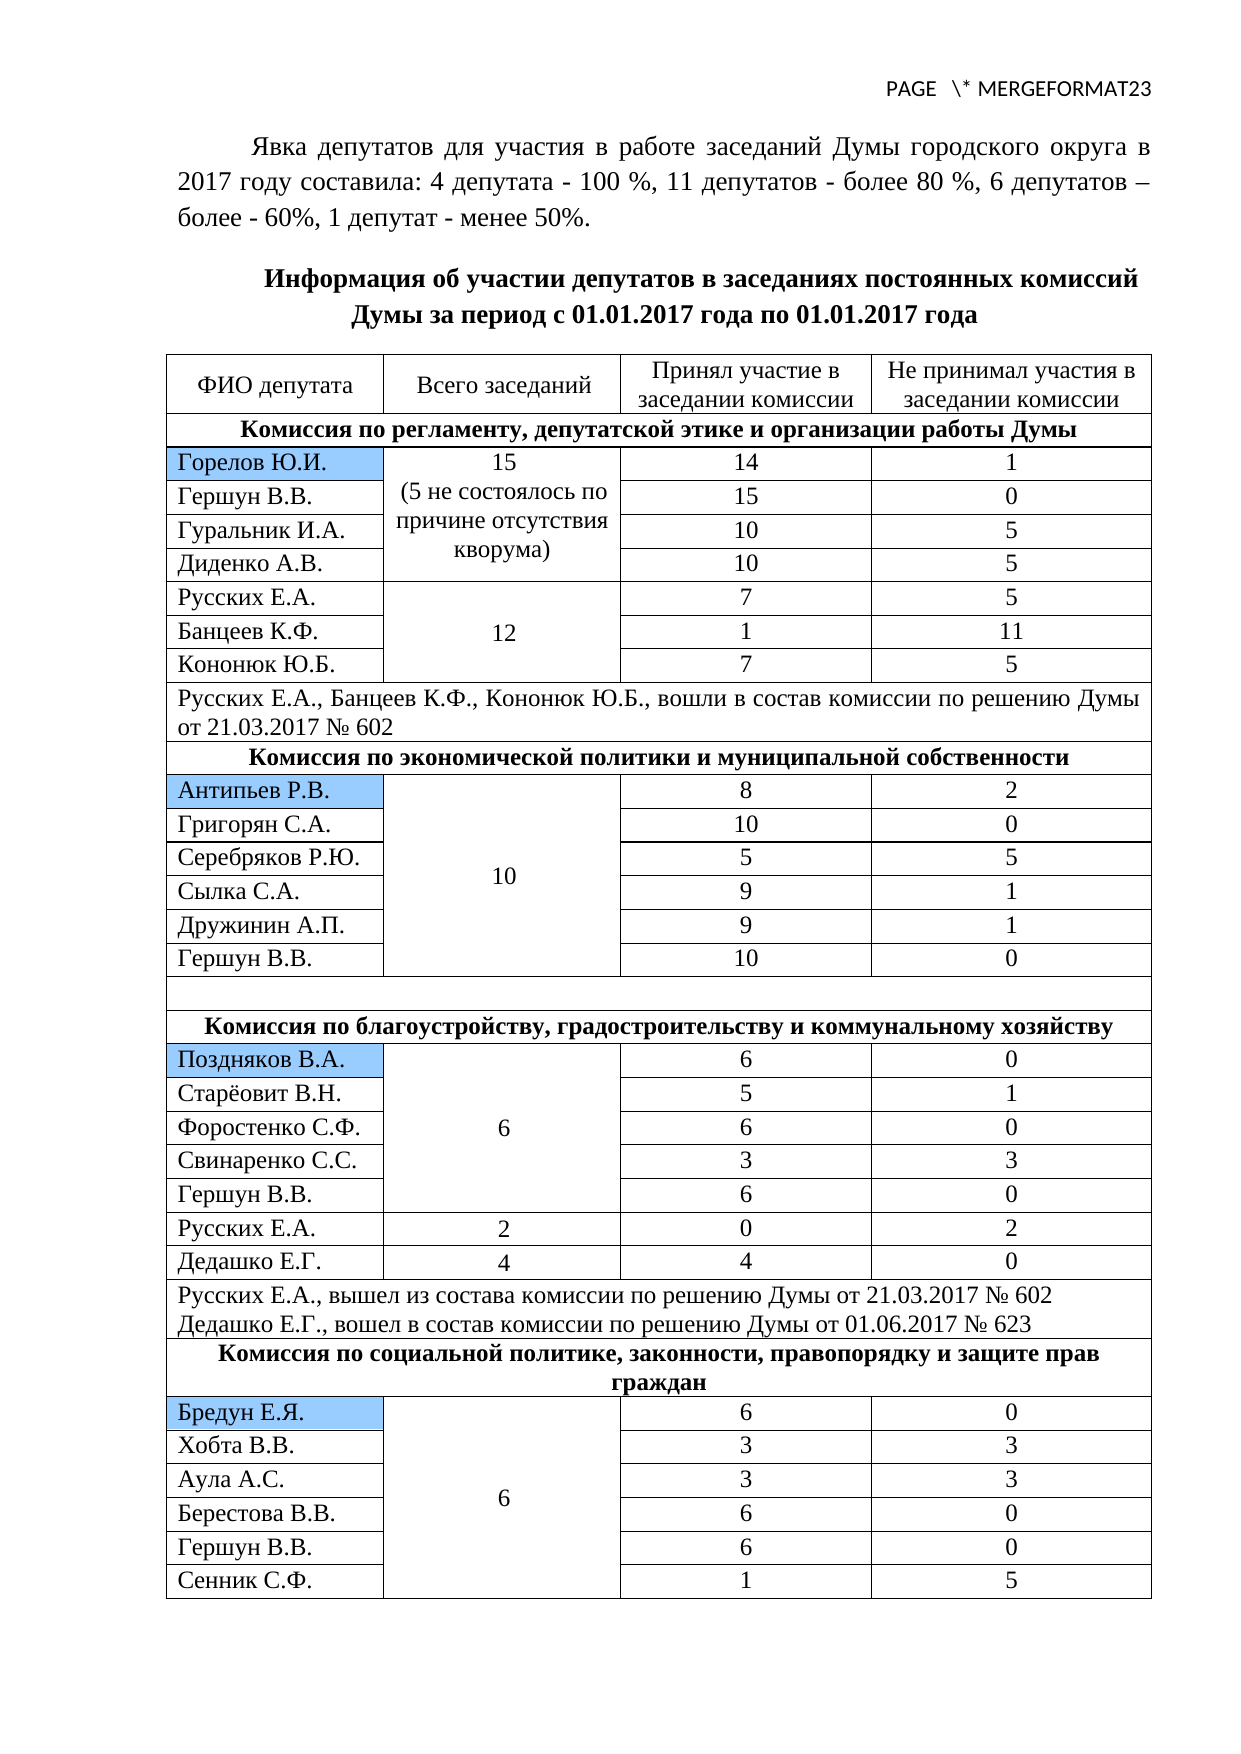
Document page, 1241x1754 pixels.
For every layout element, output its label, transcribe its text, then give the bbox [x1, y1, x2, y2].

table_cell Гершун В.В. [167, 1532, 383, 1564]
table_cell Комиссия по экономической политики и муниципальной собственности [167, 742, 1151, 774]
table_cell 3 [872, 1431, 1151, 1463]
table_cell 3 [621, 1464, 871, 1497]
table_cell 7 [621, 649, 871, 682]
table_cell 3 [872, 1464, 1151, 1497]
table_cell 5 [872, 843, 1151, 875]
table_cell 10 [384, 775, 620, 976]
table_cell 10 [621, 515, 871, 547]
table_cell Банцеев К.Ф. [167, 616, 383, 648]
table_cell Поздняков В.А. [167, 1044, 383, 1077]
table_cell Серебряков Р.Ю. [167, 843, 383, 875]
table_cell Хобта В.В. [167, 1431, 383, 1463]
table_cell 10 [621, 809, 871, 841]
table_cell Григорян С.А. [167, 809, 383, 841]
table_cell 12 [384, 582, 620, 682]
text Явка депутатов для участия в работе заседаний Думы городского округа в 2017 году составила: 4 депутата - 100 %, 11 депутатов - более 80 %, 6 депутатов – более - 60%, 1 депутат - менее 50%. [177, 130, 1152, 232]
table_cell 0 [872, 1044, 1151, 1077]
table_cell Сылка С.А. [167, 876, 383, 909]
table_cell 5 [872, 1565, 1151, 1598]
table_cell 0 [872, 809, 1151, 841]
table_cell 1 [872, 910, 1151, 942]
table_cell 0 [872, 1112, 1151, 1144]
table_cell 0 [872, 1532, 1151, 1564]
table_cell Аула А.С. [167, 1464, 383, 1497]
table_cell Кононюк Ю.Б. [167, 649, 383, 682]
table_cell Русских Е.А. [167, 1213, 383, 1245]
table_cell 3 [621, 1431, 871, 1463]
table_cell 5 [621, 1078, 871, 1111]
table_cell 15 [621, 481, 871, 514]
table_cell Русских Е.А. [167, 582, 383, 615]
table_cell 8 [621, 775, 871, 808]
table_cell 6 [621, 1179, 871, 1212]
table_cell Комиссия по социальной политике, законности, правопорядку и защите прав граждан [167, 1339, 1151, 1396]
table_cell 6 [621, 1532, 871, 1564]
table_cell Гершун В.В. [167, 944, 383, 976]
table_cell 5 [872, 582, 1151, 615]
table_cell Комиссия по регламенту, депутатской этике и организации работы Думы [167, 414, 1151, 446]
table_cell 9 [621, 910, 871, 942]
table_cell 9 [621, 876, 871, 909]
table_cell Комиссия по благоустройству, градостроительству и коммунальному хозяйству [167, 1011, 1151, 1043]
table_cell 1 [621, 1565, 871, 1598]
table_cell 0 [872, 944, 1151, 976]
table_cell Русских Е.А., вышел из состава комиссии по решению Думы от 21.03.2017 № 602 Дедашко Е.Г., вошел в состав комиссии по решению Думы от 01.06.2017 № 623 [167, 1280, 1151, 1337]
table_cell 0 [872, 481, 1151, 514]
table_cell Свинаренко С.С. [167, 1145, 383, 1178]
table_cell 14 [621, 448, 871, 480]
table_cell 15 (5 не состоялось по причине отсутствия кворума) [384, 448, 620, 581]
table_cell 6 [621, 1498, 871, 1531]
table_cell 5 [872, 515, 1151, 547]
table_cell 6 [384, 1397, 620, 1598]
table_cell 10 [621, 944, 871, 976]
table_cell Русских Е.А., Банцеев К.Ф., Кононюк Ю.Б., вошли в состав комиссии по решению Думы от 21.03.2017 № 602 [167, 683, 1151, 741]
table_header Всего заседаний [384, 355, 620, 413]
table_cell Гершун В.В. [167, 1179, 383, 1212]
table_cell 1 [872, 1078, 1151, 1111]
table_cell 6 [621, 1112, 871, 1144]
table_cell 1 [621, 616, 871, 648]
table_cell 5 [872, 649, 1151, 682]
table_cell 1 [872, 876, 1151, 909]
table_cell 3 [872, 1145, 1151, 1178]
text Информация об участии депутатов в заседаниях постоянных комиссий Думы за период с 01.01.2017 года по 01.01.2017 года [177, 262, 1152, 329]
table_cell Берестова В.В. [167, 1498, 383, 1531]
table_cell Бредун Е.Я. [167, 1397, 383, 1429]
table_cell [167, 977, 1151, 1010]
table_cell Гершун В.В. [167, 481, 383, 514]
table_cell 10 [621, 549, 871, 581]
table_cell 2 [872, 775, 1151, 808]
table_cell 6 [621, 1044, 871, 1077]
table_cell 3 [621, 1145, 871, 1178]
table_cell 0 [621, 1213, 871, 1245]
table_cell Антипьев Р.В. [167, 775, 383, 808]
table_cell 5 [621, 843, 871, 875]
table_cell Горелов Ю.И. [167, 448, 383, 480]
table_cell 7 [621, 582, 871, 615]
table_cell 0 [872, 1179, 1151, 1212]
table_cell 0 [872, 1397, 1151, 1429]
table_cell Дедашко Е.Г. [167, 1246, 383, 1279]
table_cell Гуральник И.А. [167, 515, 383, 547]
table_header Принял участие в заседании комиссии [621, 355, 871, 413]
table_header ФИО депутата [167, 355, 383, 413]
table_cell Форостенко С.Ф. [167, 1112, 383, 1144]
table_cell 4 [384, 1246, 620, 1279]
table_cell 6 [384, 1044, 620, 1212]
table_cell 1 [872, 448, 1151, 480]
table_cell Дружинин А.П. [167, 910, 383, 942]
table_cell 0 [872, 1246, 1151, 1279]
table_cell 0 [872, 1498, 1151, 1531]
table_cell 2 [384, 1213, 620, 1245]
table_cell Старёовит В.Н. [167, 1078, 383, 1111]
table_cell Сенник С.Ф. [167, 1565, 383, 1598]
table_cell Диденко А.В. [167, 549, 383, 581]
table_cell 11 [872, 616, 1151, 648]
table_cell 4 [621, 1246, 871, 1279]
table_cell 6 [621, 1397, 871, 1429]
table_cell 2 [872, 1213, 1151, 1245]
table_cell 5 [872, 549, 1151, 581]
table_header Не принимал участия в заседании комиссии [872, 355, 1151, 413]
